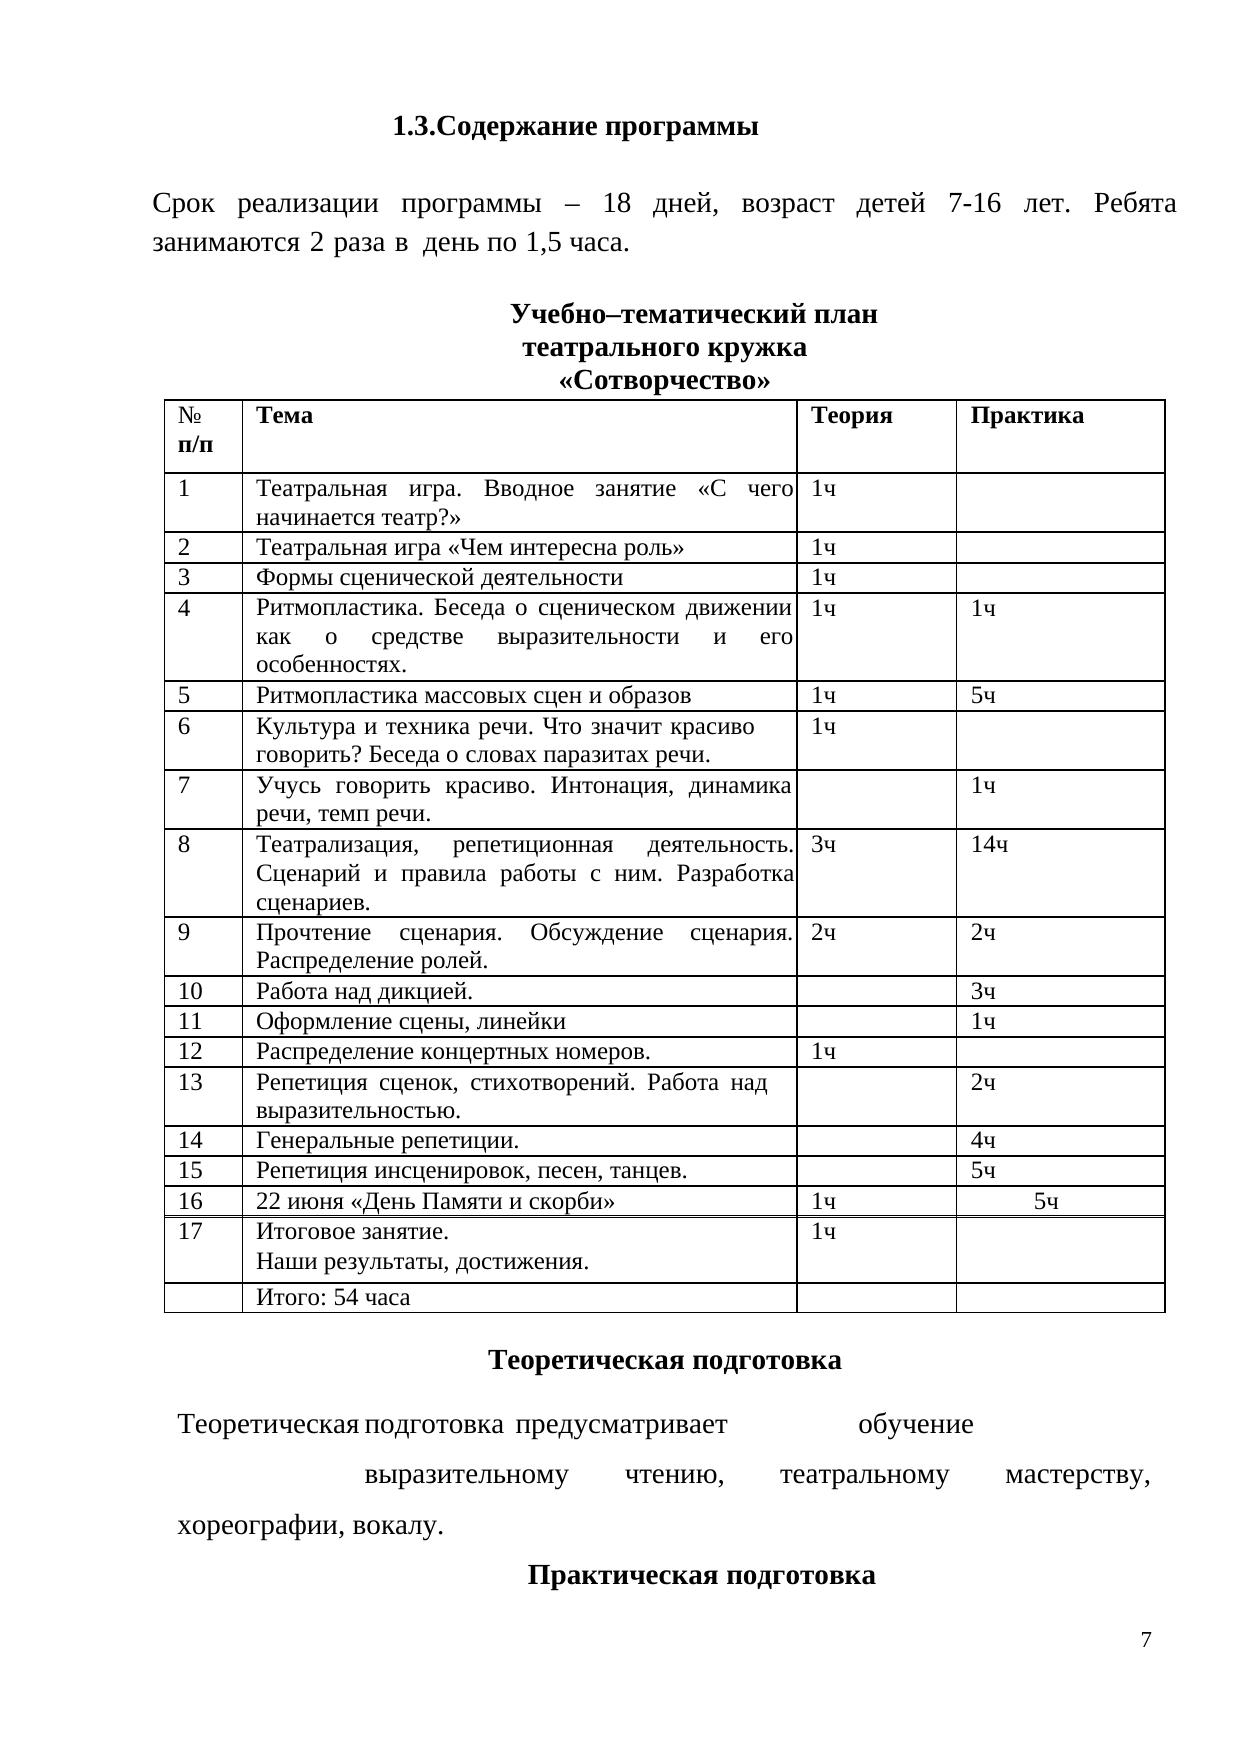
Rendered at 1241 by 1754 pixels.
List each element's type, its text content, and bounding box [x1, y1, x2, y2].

table_cell 1ч [798, 594, 956, 679]
table_cell 15 [165, 1157, 242, 1185]
text Теоретическая подготовка предусматривает обучение выразительному чтению, театральному мастерству, хореографии, вокалу. [177, 1406, 1151, 1540]
table_cell [798, 1127, 956, 1155]
table_cell [798, 771, 956, 828]
table_cell 9 [165, 918, 242, 975]
table_cell Театральная игра «Чем интересна роль» [243, 533, 796, 561]
table_cell 4ч [957, 1127, 1164, 1155]
table_cell [165, 1284, 242, 1312]
table_cell 11 [165, 1007, 242, 1036]
table_cell 2ч [957, 918, 1164, 975]
text Практическая подготовка [226, 1557, 1178, 1591]
table_cell [957, 474, 1164, 531]
table_cell Театрализация, репетиционная деятельность. Сценарий и правила работы с ним. Разработка сценариев. [243, 830, 796, 916]
table_cell Распределение концертных номеров. [243, 1038, 796, 1066]
table_cell Генеральные репетиции. [243, 1127, 796, 1155]
table_cell 17 [165, 1218, 242, 1282]
table_cell 1ч [798, 712, 956, 769]
table_cell 2ч [957, 1068, 1164, 1124]
text Срок реализации программы – 18 дней, возраст детей 7-16 лет. Ребята занимаются 2 раза в день по 1,5 часа. [152, 185, 1178, 257]
table_cell [957, 1284, 1164, 1312]
table_cell Прочтение сценария. Обсуждение сценария. Распределение ролей. [243, 918, 796, 975]
table_cell Итоговое занятие. Наши результаты, достижения. [243, 1218, 796, 1282]
table_cell 12 [165, 1038, 242, 1066]
table_cell [957, 564, 1164, 592]
table_cell 5ч [957, 682, 1164, 710]
table_header № п/п [165, 401, 242, 472]
table_cell [798, 977, 956, 1005]
table_cell 16 [165, 1187, 242, 1215]
table_cell 3 [165, 564, 242, 592]
table_cell 1 [165, 474, 242, 531]
table_cell [957, 712, 1164, 769]
table_cell 1ч [798, 564, 956, 592]
table_cell 1ч [798, 682, 956, 710]
table_cell 1ч [957, 1007, 1164, 1036]
table_cell 1ч [957, 771, 1164, 828]
table_cell 5ч [957, 1187, 1164, 1215]
table_cell Репетиция сценок, стихотворений. Работа над выразительностью. [243, 1068, 796, 1124]
list 1.3.Содержание программы [392, 108, 1178, 142]
table_cell Ритмопластика. Беседа о сценическом движении как о средстве выразительности и его особенностях. [243, 594, 796, 679]
table_cell 1ч [798, 1187, 956, 1215]
table_cell [798, 1157, 956, 1185]
table_cell Культура и техника речи. Что значит красиво говорить? Беседа о словах паразитах речи. [243, 712, 796, 769]
table_cell 4 [165, 594, 242, 679]
table_cell Итого: 54 часа [243, 1284, 796, 1312]
table_cell 22 июня «День Памяти и скорби» [243, 1187, 796, 1215]
table_cell [957, 533, 1164, 561]
table_cell 2 [165, 533, 242, 561]
table_cell [957, 1038, 1164, 1066]
table_header Тема [243, 401, 796, 472]
table_cell 5ч [957, 1157, 1164, 1185]
table_cell 10 [165, 977, 242, 1005]
table_cell Ритмопластика массовых сцен и образов [243, 682, 796, 710]
table_header Практика [957, 401, 1164, 472]
table_cell 1ч [957, 594, 1164, 679]
table_cell [798, 1068, 956, 1124]
text Теоретическая подготовка [152, 1342, 1178, 1376]
table_cell 5 [165, 682, 242, 710]
table_cell [798, 1284, 956, 1312]
table_cell Учусь говорить красиво. Интонация, динамика речи, темп речи. [243, 771, 796, 828]
table_cell 1ч [798, 533, 956, 561]
table_cell 13 [165, 1068, 242, 1124]
table_header Теория [798, 401, 956, 472]
table_cell 3ч [798, 830, 956, 916]
table_cell Формы сценической деятельности [243, 564, 796, 592]
text Учебно–тематический план театрального кружка «Сотворчество» [448, 297, 882, 396]
table_cell 1ч [798, 1038, 956, 1066]
table_cell 14 [165, 1127, 242, 1155]
table_cell 14ч [957, 830, 1164, 916]
table_cell 3ч [957, 977, 1164, 1005]
table_cell Оформление сцены, линейки [243, 1007, 796, 1036]
table_cell 1ч [798, 1218, 956, 1282]
table_cell 6 [165, 712, 242, 769]
table_cell 2ч [798, 918, 956, 975]
table_cell Работа над дикцией. [243, 977, 796, 1005]
table_cell 1ч [798, 474, 956, 531]
table_cell 7 [165, 771, 242, 828]
table_cell [798, 1007, 956, 1036]
table_cell Театральная игра. Вводное занятие «С чего начинается театр?» [243, 474, 796, 531]
table_cell Репетиция инсценировок, песен, танцев. [243, 1157, 796, 1185]
table_cell [957, 1218, 1164, 1282]
table_cell 8 [165, 830, 242, 916]
